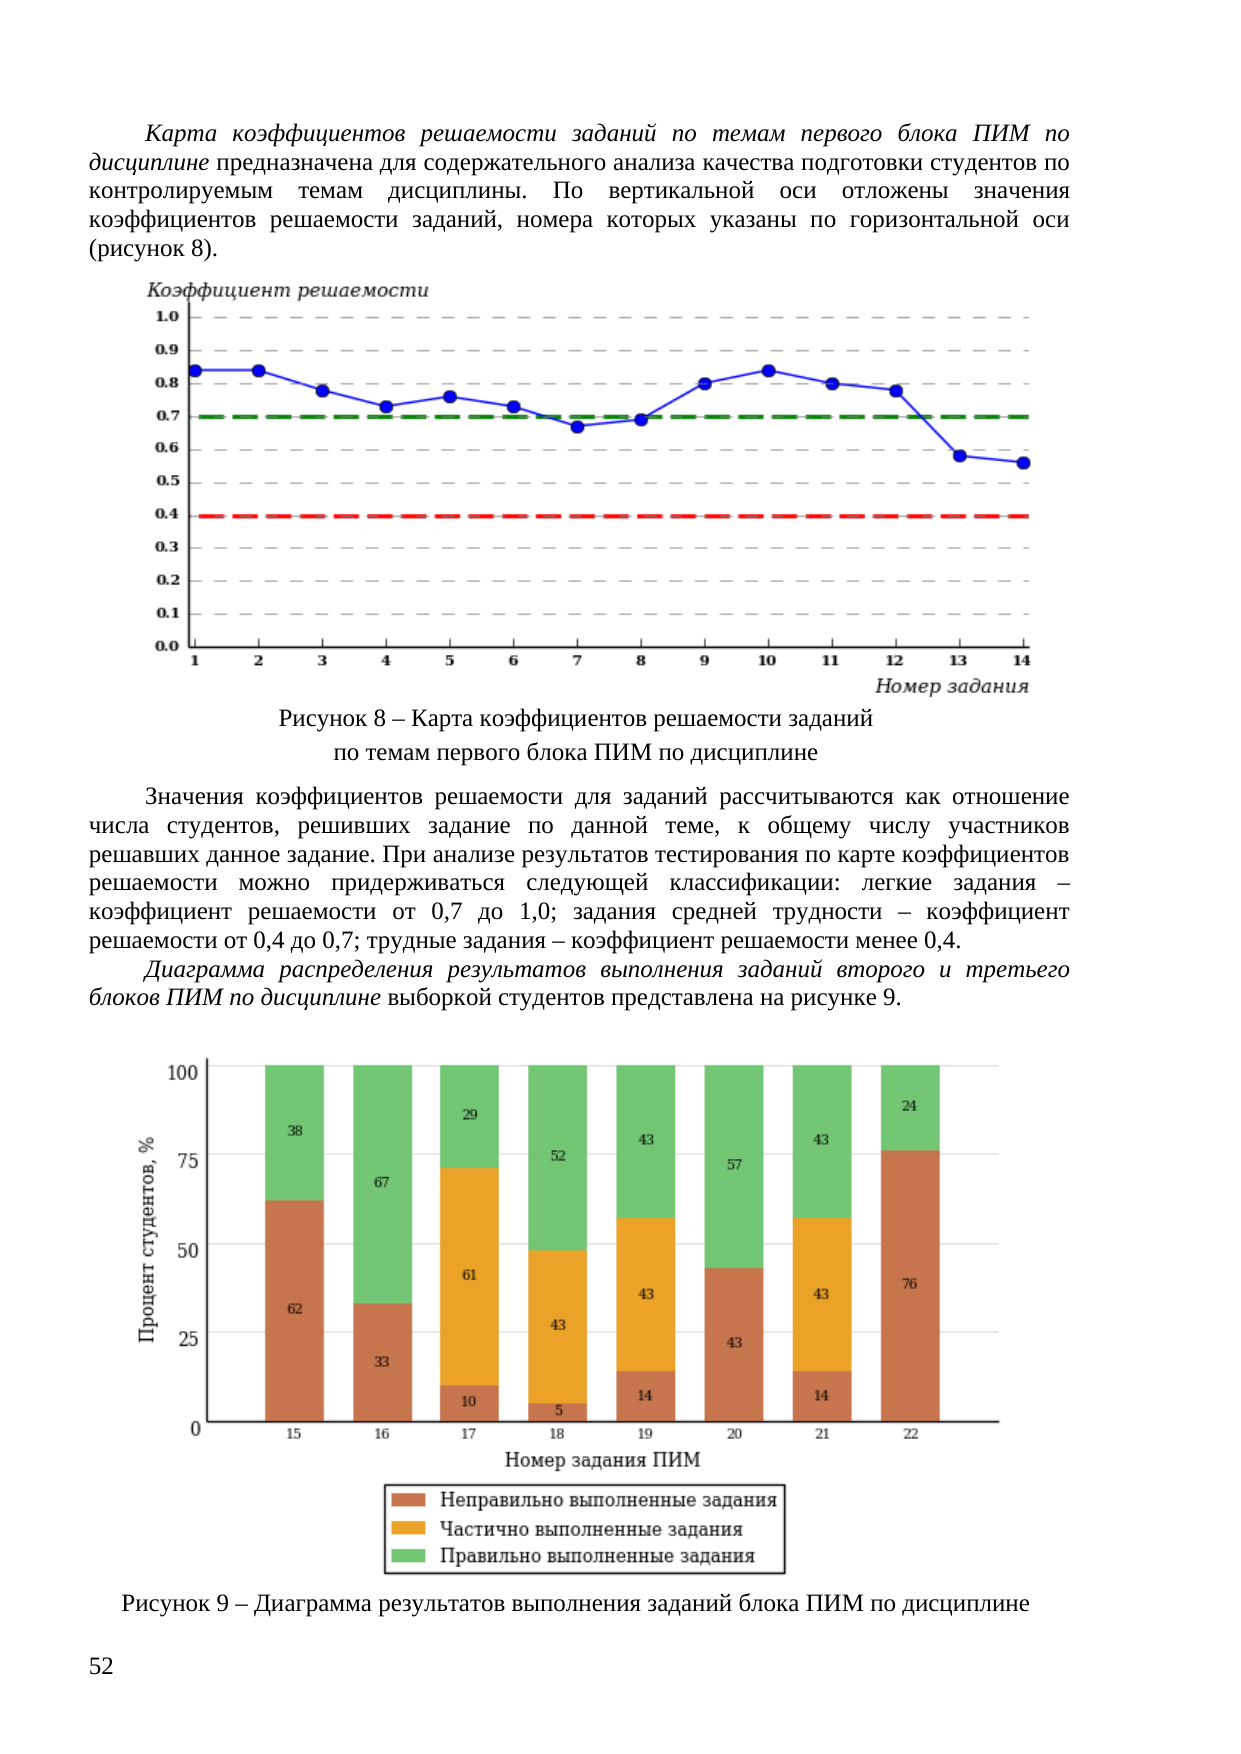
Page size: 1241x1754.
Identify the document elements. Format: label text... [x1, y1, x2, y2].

picture [136, 1030, 1015, 1589]
text Диаграмма распределения результатов выполнения заданий второго и третьего блоков ПИМ по дисциплине выборкой студентов представлена на рисунке 9. [89, 954, 1071, 1011]
text Рисунок 9 – Диаграмма результатов выполнения заданий блока ПИМ по дисциплине [89, 1588, 1063, 1617]
text Значения коэффициентов решаемости для заданий рассчитываются как отношение числа студентов, решивших задание по данной теме, к общему числу участников решавших данное задание. При анализе результатов тестирования по карте коэффициентов решаемости можно придерживаться следующей классификации: легкие задания – коэффициент решаемости от 0,7 до 1,0; задания средней трудности – коэффициент решаемости от 0,4 до 0,7; трудные задания – коэффициент решаемости менее 0,4. [89, 781, 1071, 954]
text Рисунок 8 – Карта коэффициентов решаемости заданий по темам первого блока ПИМ по дисциплине [89, 703, 1063, 766]
text Карта коэффициентов решаемости заданий по темам первого блока ПИМ по дисциплине предназначена для содержательного анализа качества подготовки студентов по контролируемым темам дисциплины. По вертикальной оси отложены значения коэффициентов решаемости заданий, номера которых указаны по горизонтальной оси (рисунок 8). [89, 118, 1071, 262]
picture [102, 271, 1058, 703]
